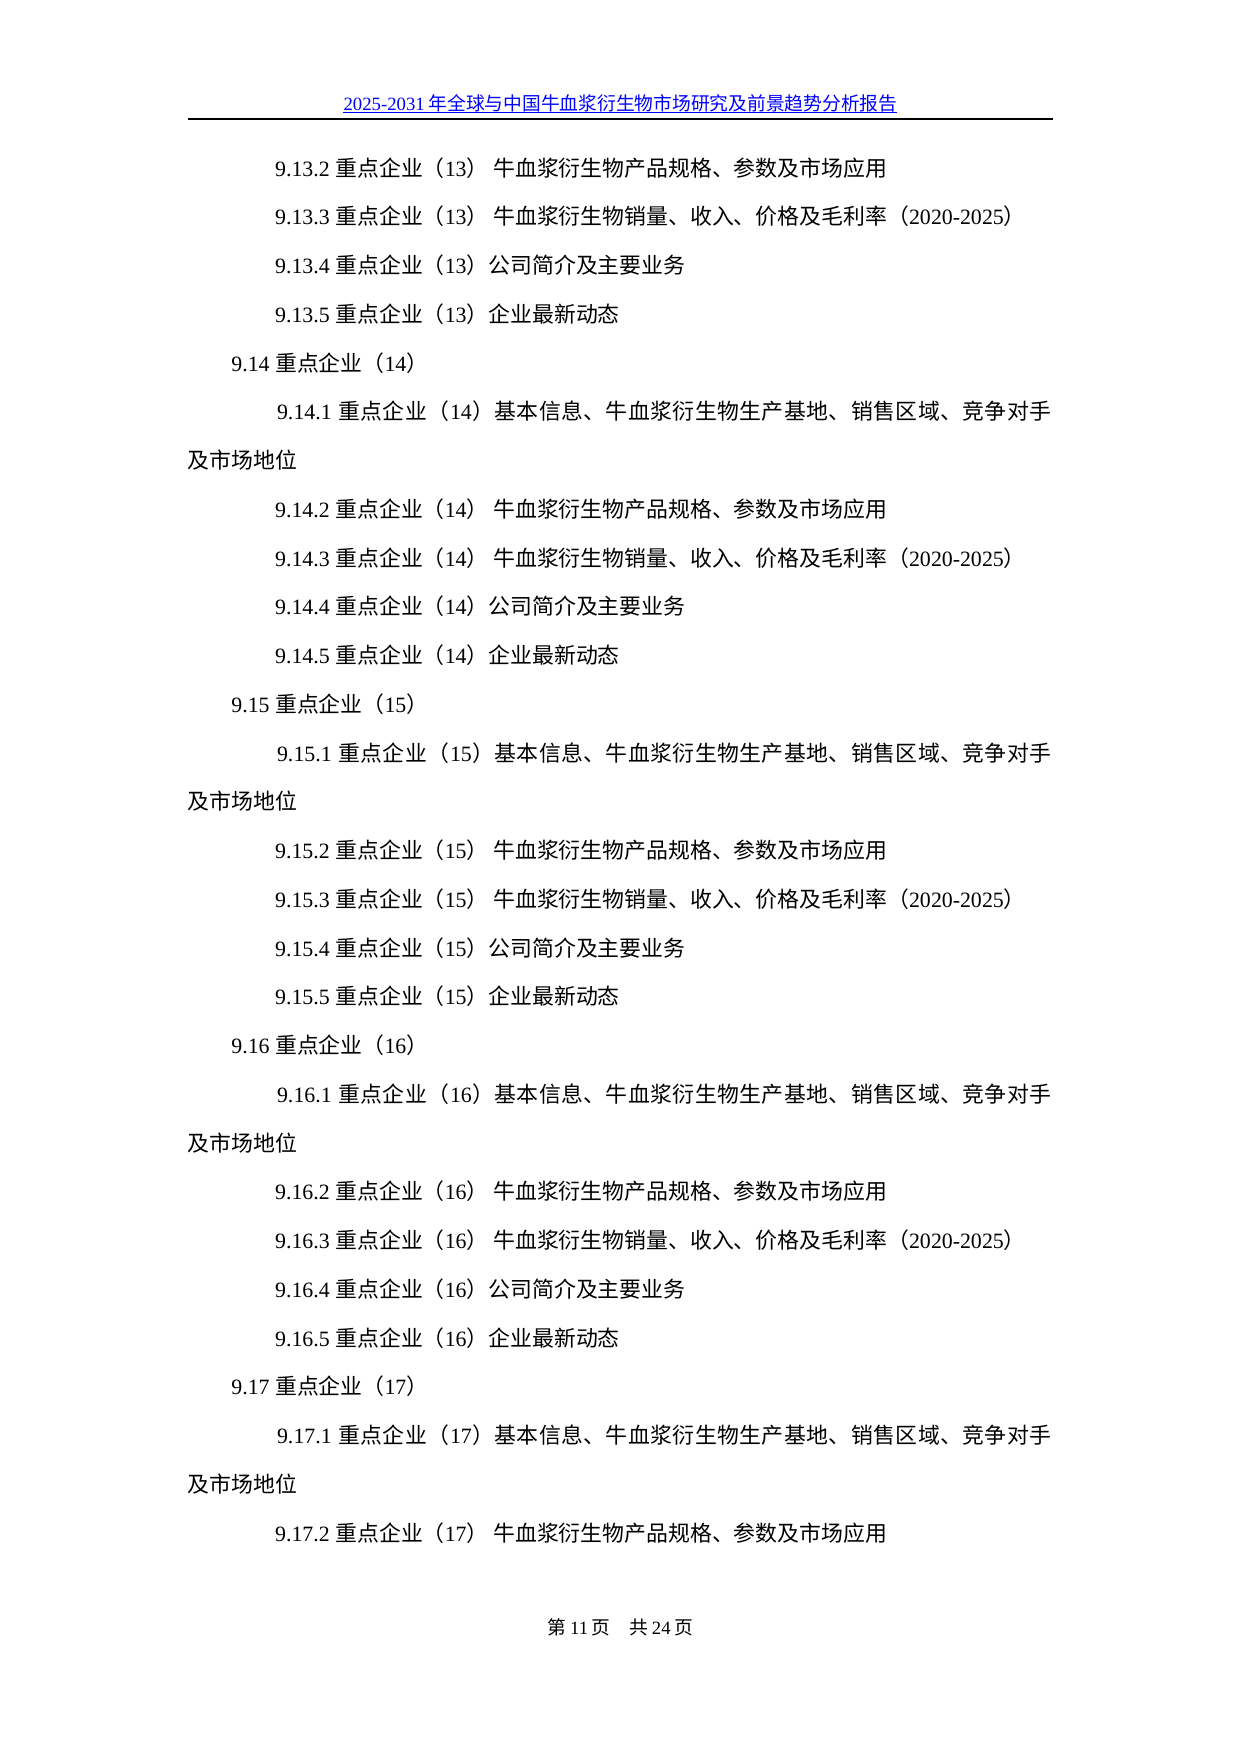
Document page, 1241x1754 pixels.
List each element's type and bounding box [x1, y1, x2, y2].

text [187, 150, 1053, 1548]
